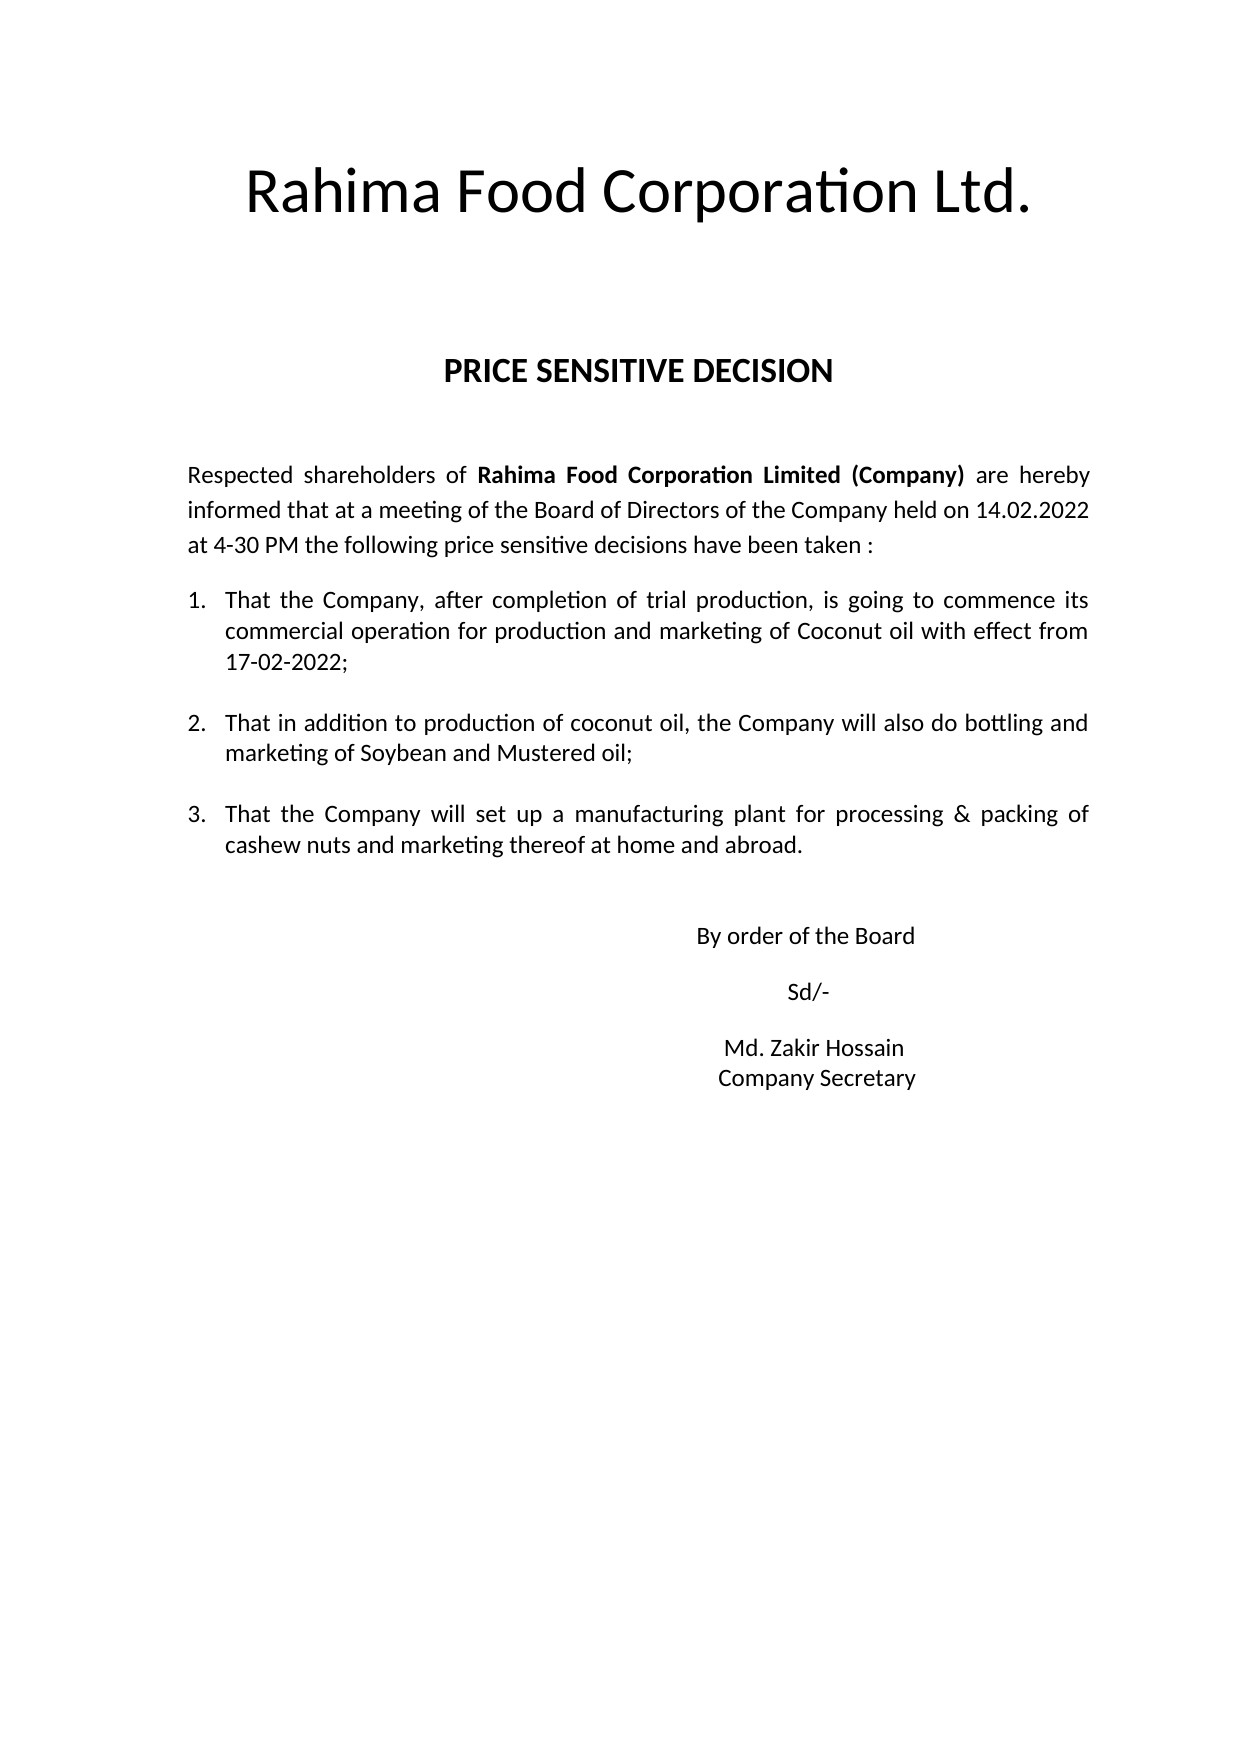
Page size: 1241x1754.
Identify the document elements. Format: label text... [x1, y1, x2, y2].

text PRICE SENSITIVE DECISION [187, 348, 1090, 391]
text Rahima Food Corporation Ltd. [187, 150, 1090, 229]
text 3. That the Company will set up a manufacturing plant for processing & packing of cashew nuts and marketing thereof at home and abroad. [187, 798, 1090, 859]
text Company Secretary [187, 1062, 1090, 1093]
text Md. Zakir Hossain [187, 1032, 1090, 1062]
text Respected shareholders of Rahima Food Corporation Limited (Company) are hereby informed that at a meeting of the Board of Directors of the Company held on 14.02.2022 at 4-30 PM the following price sensitive decisions have been taken : [187, 459, 1090, 559]
text Sd/- [187, 976, 1090, 1007]
text 2. That in addition to production of coconut oil, the Company will also do bottling and marketing of Soybean and Mustered oil; [187, 707, 1090, 768]
list That the Company, after completion of trial production, is going to commence its commercial operation for production and marketing of Coconut oil with effect from 17-02-2022; [187, 584, 1090, 676]
text By order of the Board [187, 920, 1090, 951]
